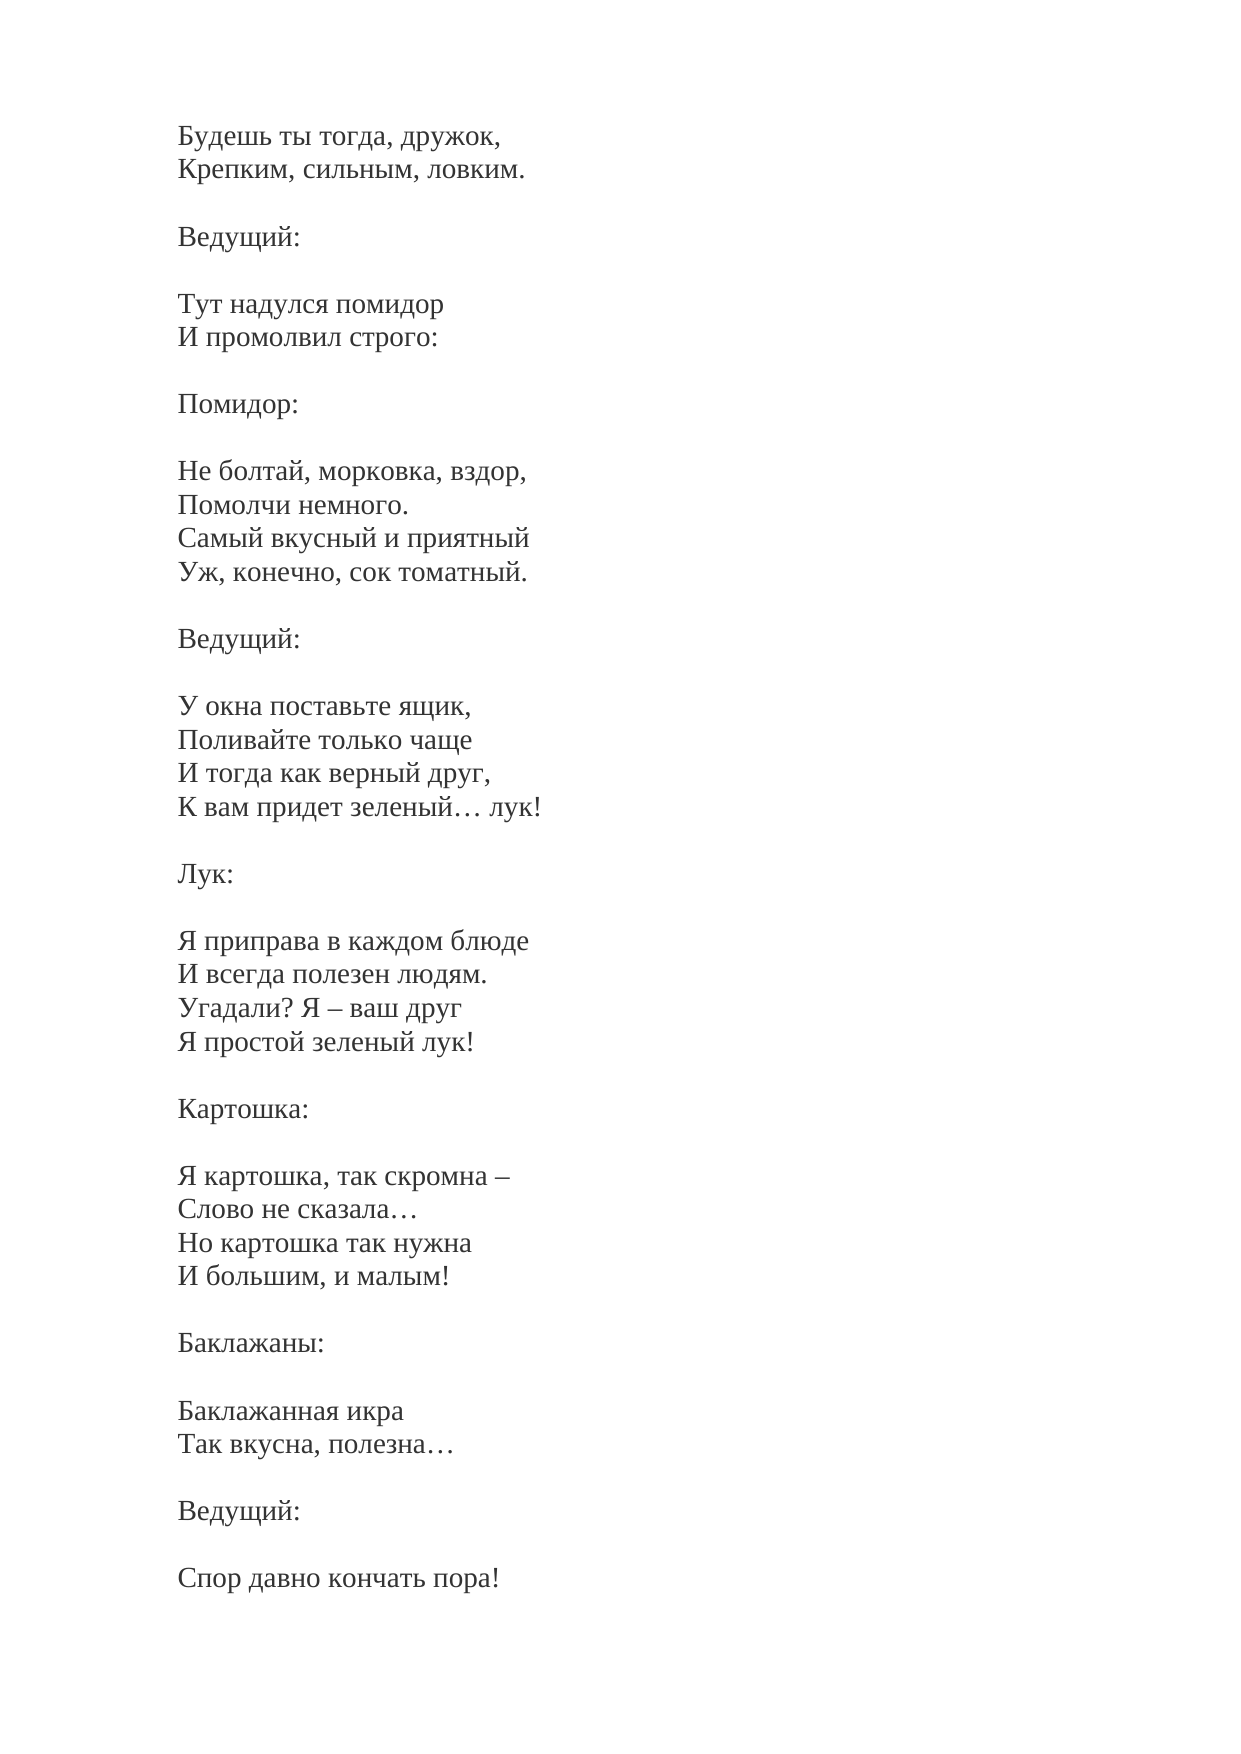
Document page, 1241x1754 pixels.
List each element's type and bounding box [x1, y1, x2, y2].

text [177, 118, 1152, 1627]
